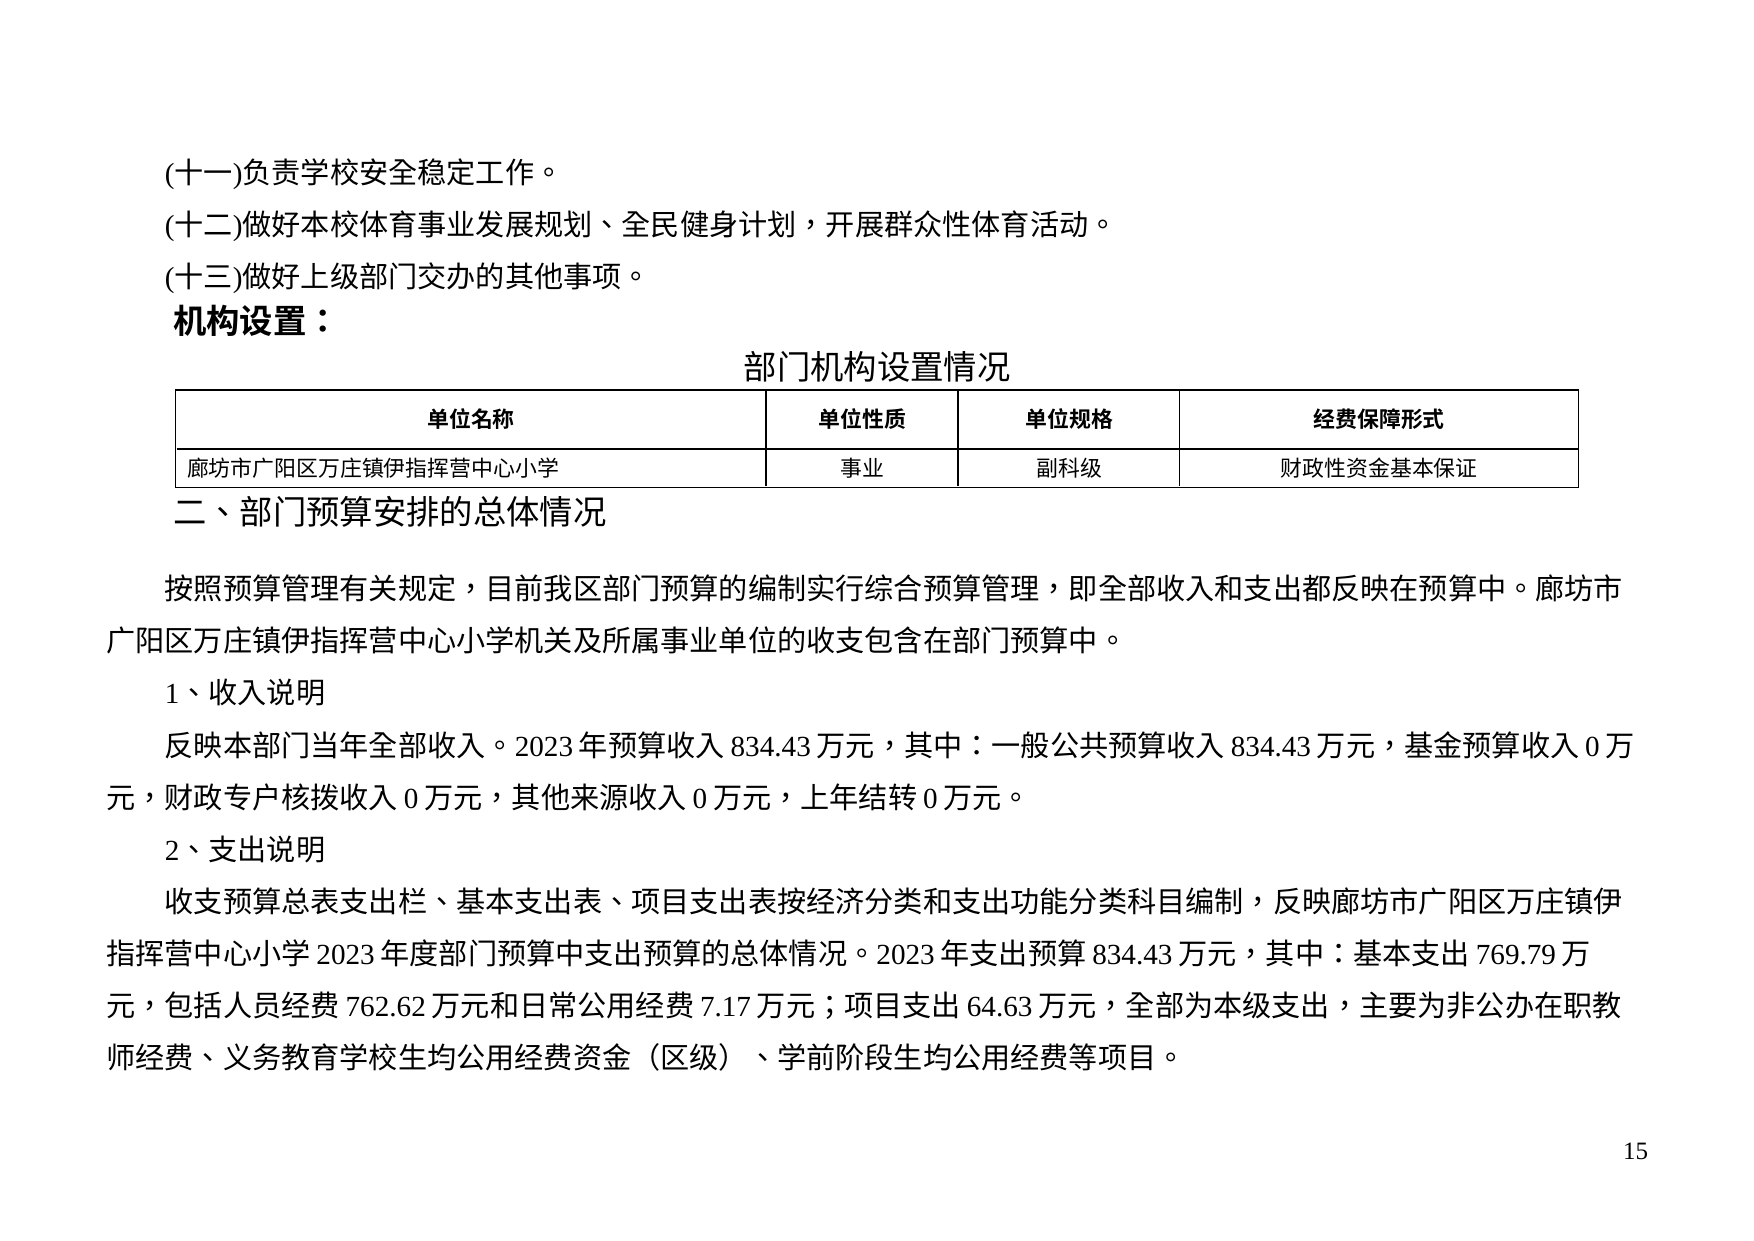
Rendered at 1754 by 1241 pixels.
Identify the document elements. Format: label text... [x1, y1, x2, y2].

table_header 经费保障形式 [1180, 391, 1578, 448]
table_header 单位性质 [767, 391, 957, 448]
text (十三)做好上级部门交办的其他事项。 [106, 246, 1648, 298]
table_cell 事业 [767, 450, 957, 486]
text 机构设置： [106, 298, 1648, 343]
table_cell 副科级 [959, 450, 1179, 486]
text 部门机构设置情况 [106, 343, 1648, 389]
text 1、收入说明 [106, 662, 1648, 714]
text 反映本部门当年全部收入。2023年预算收入834.43万元，其中：一般公共预算收入834.43万元，基金预算收入0万元，财政专户核拨收入0万元，其他来源收入0万元，上年结转0万元。 [106, 714, 1648, 818]
table_header 单位名称 [176, 391, 765, 448]
text (十一)负责学校安全稳定工作。 [106, 142, 1648, 194]
text 按照预算管理有关规定，目前我区部门预算的编制实行综合预算管理，即全部收入和支出都反映在预算中。廊坊市广阳区万庄镇伊指挥营中心小学机关及所属事业单位的收支包含在部门预算中。 [106, 558, 1648, 662]
text 收支预算总表支出栏、基本支出表、项目支出表按经济分类和支出功能分类科目编制，反映廊坊市广阳区万庄镇伊指挥营中心小学2023年度部门预算中支出预算的总体情况。2023年支出预算834.43万元，其中：基本支出769.79万元，包括人员经费762.62万元和日常公用经费7.17万元；项目支出64.63万元，全部为本级支出，主要为非公办在职教师经费、义务教育学校生均公用经费资金（区级）、学前阶段生均公用经费等项目。 [106, 871, 1648, 1079]
table_header 单位规格 [959, 391, 1179, 448]
table_cell 廊坊市广阳区万庄镇伊指挥营中心小学 [176, 449, 765, 486]
table_cell 财政性资金基本保证 [1180, 450, 1578, 486]
text (十二)做好本校体育事业发展规划、全民健身计划，开展群众性体育活动。 [106, 194, 1648, 246]
text 二、部门预算安排的总体情况 [106, 489, 1648, 534]
text 2、支出说明 [106, 818, 1648, 871]
